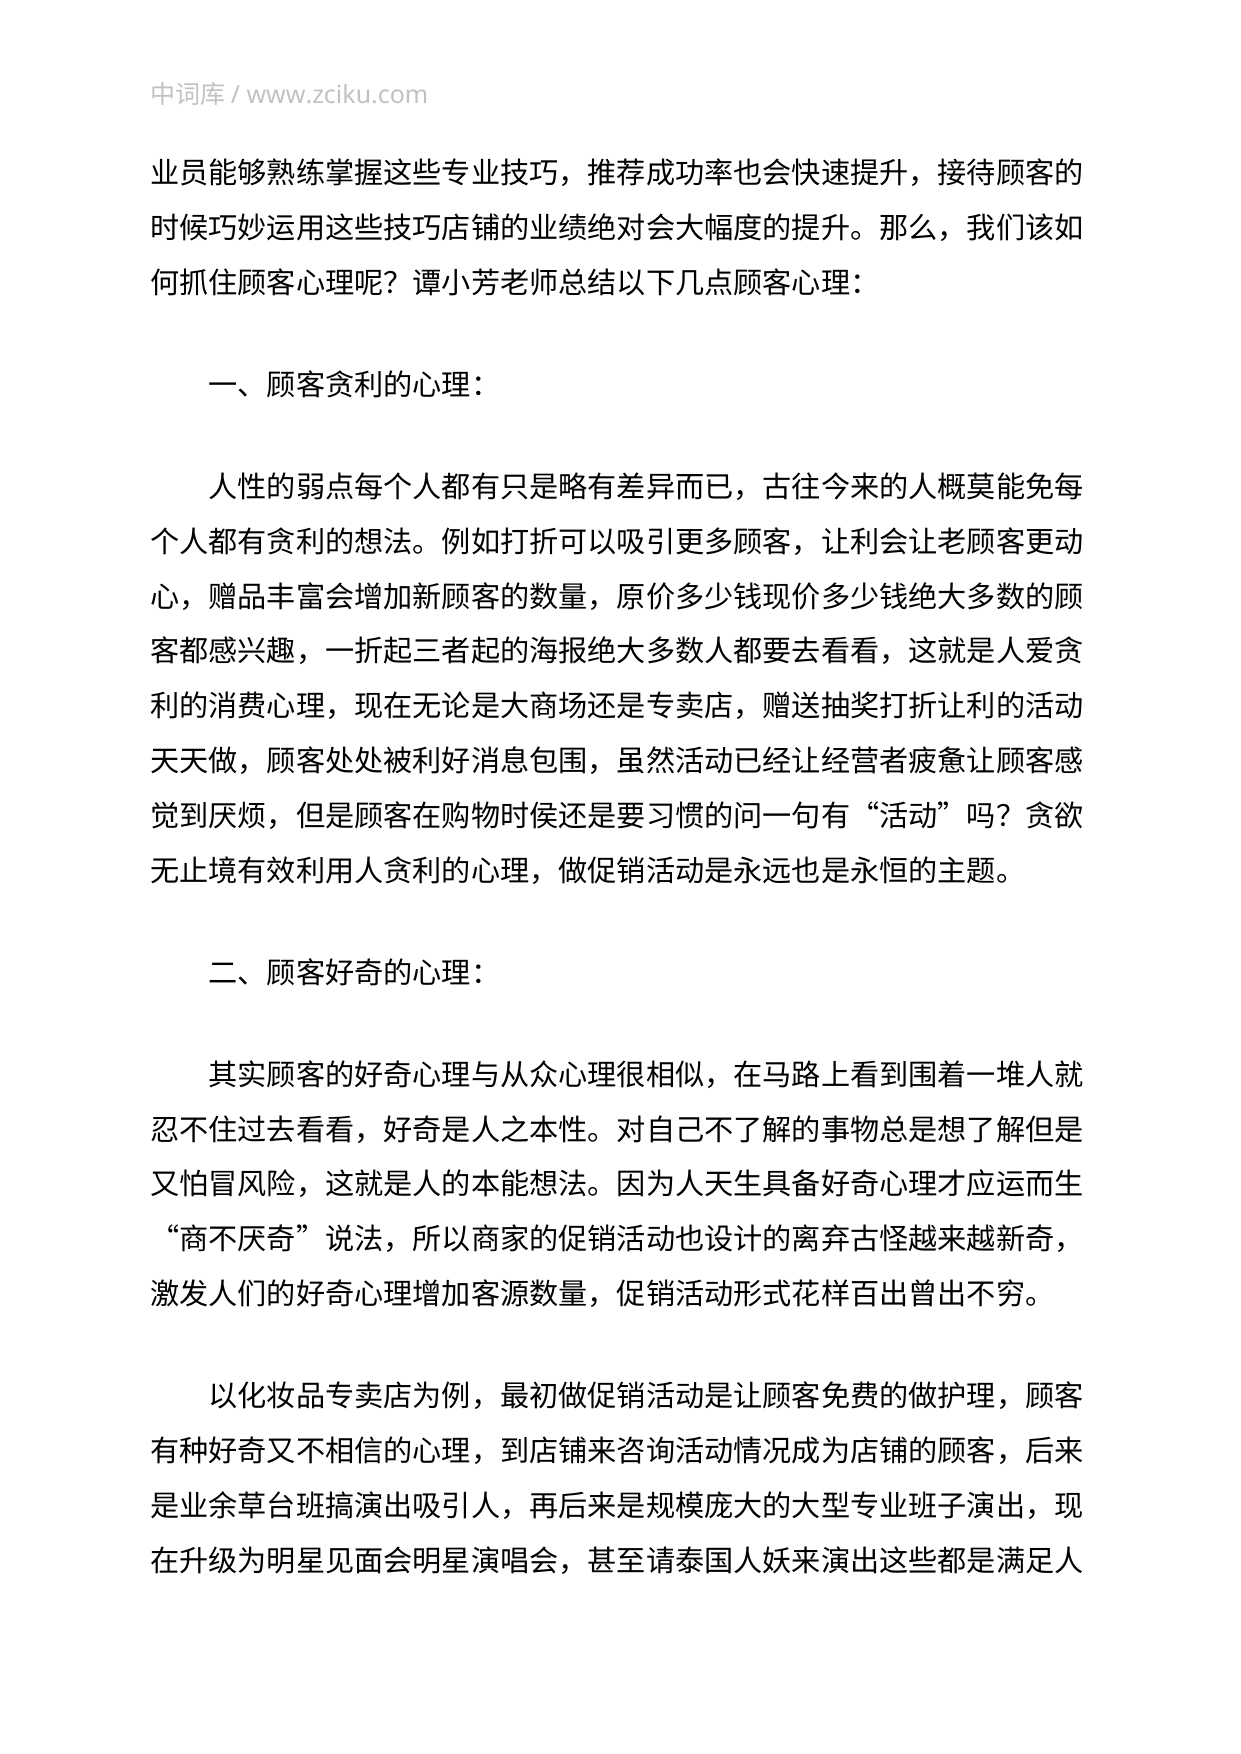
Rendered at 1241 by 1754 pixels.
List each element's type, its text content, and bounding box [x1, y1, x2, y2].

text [150, 150, 1090, 302]
text 一、顾客贪利的心理： [150, 362, 1090, 404]
text 人性的弱点每个人都有只是略有差异而已，古往今来的人概莫能免每个人都有贪利的想法。例如打折可以吸引更多顾客，让利会让老顾客更动心，赠品丰富会增加新顾客的数量，原价多少钱现价多少钱绝大多数的顾客都感兴趣，一折起三者起的海报绝大多数人都要去看看，这就是人爱贪利的消费心理，现在无论是大商场还是专卖店，赠送抽奖打折让利的活动天天做，顾客处处被利好消息包围，虽然活动已经让经营者疲惫让顾客感觉到厌烦，但是顾客在购物时侯还是要习惯的问一句有“活动”吗？贪欲无止境有效利用人贪利的心理，做促销活动是永远也是永恒的主题。 [150, 463, 1090, 890]
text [150, 1372, 1090, 1579]
text 其实顾客的好奇心理与从众心理很相似，在马路上看到围着一堆人就忍不住过去看看，好奇是人之本性。对自己不了解的事物总是想了解但是又怕冒风险，这就是人的本能想法。因为人天生具备好奇心理才应运而生“商不厌奇”说法，所以商家的促销活动也设计的离弃古怪越来越新奇，激发人们的好奇心理增加客源数量，促销活动形式花样百出曾出不穷。 [150, 1051, 1090, 1313]
text 二、顾客好奇的心理： [150, 949, 1090, 992]
